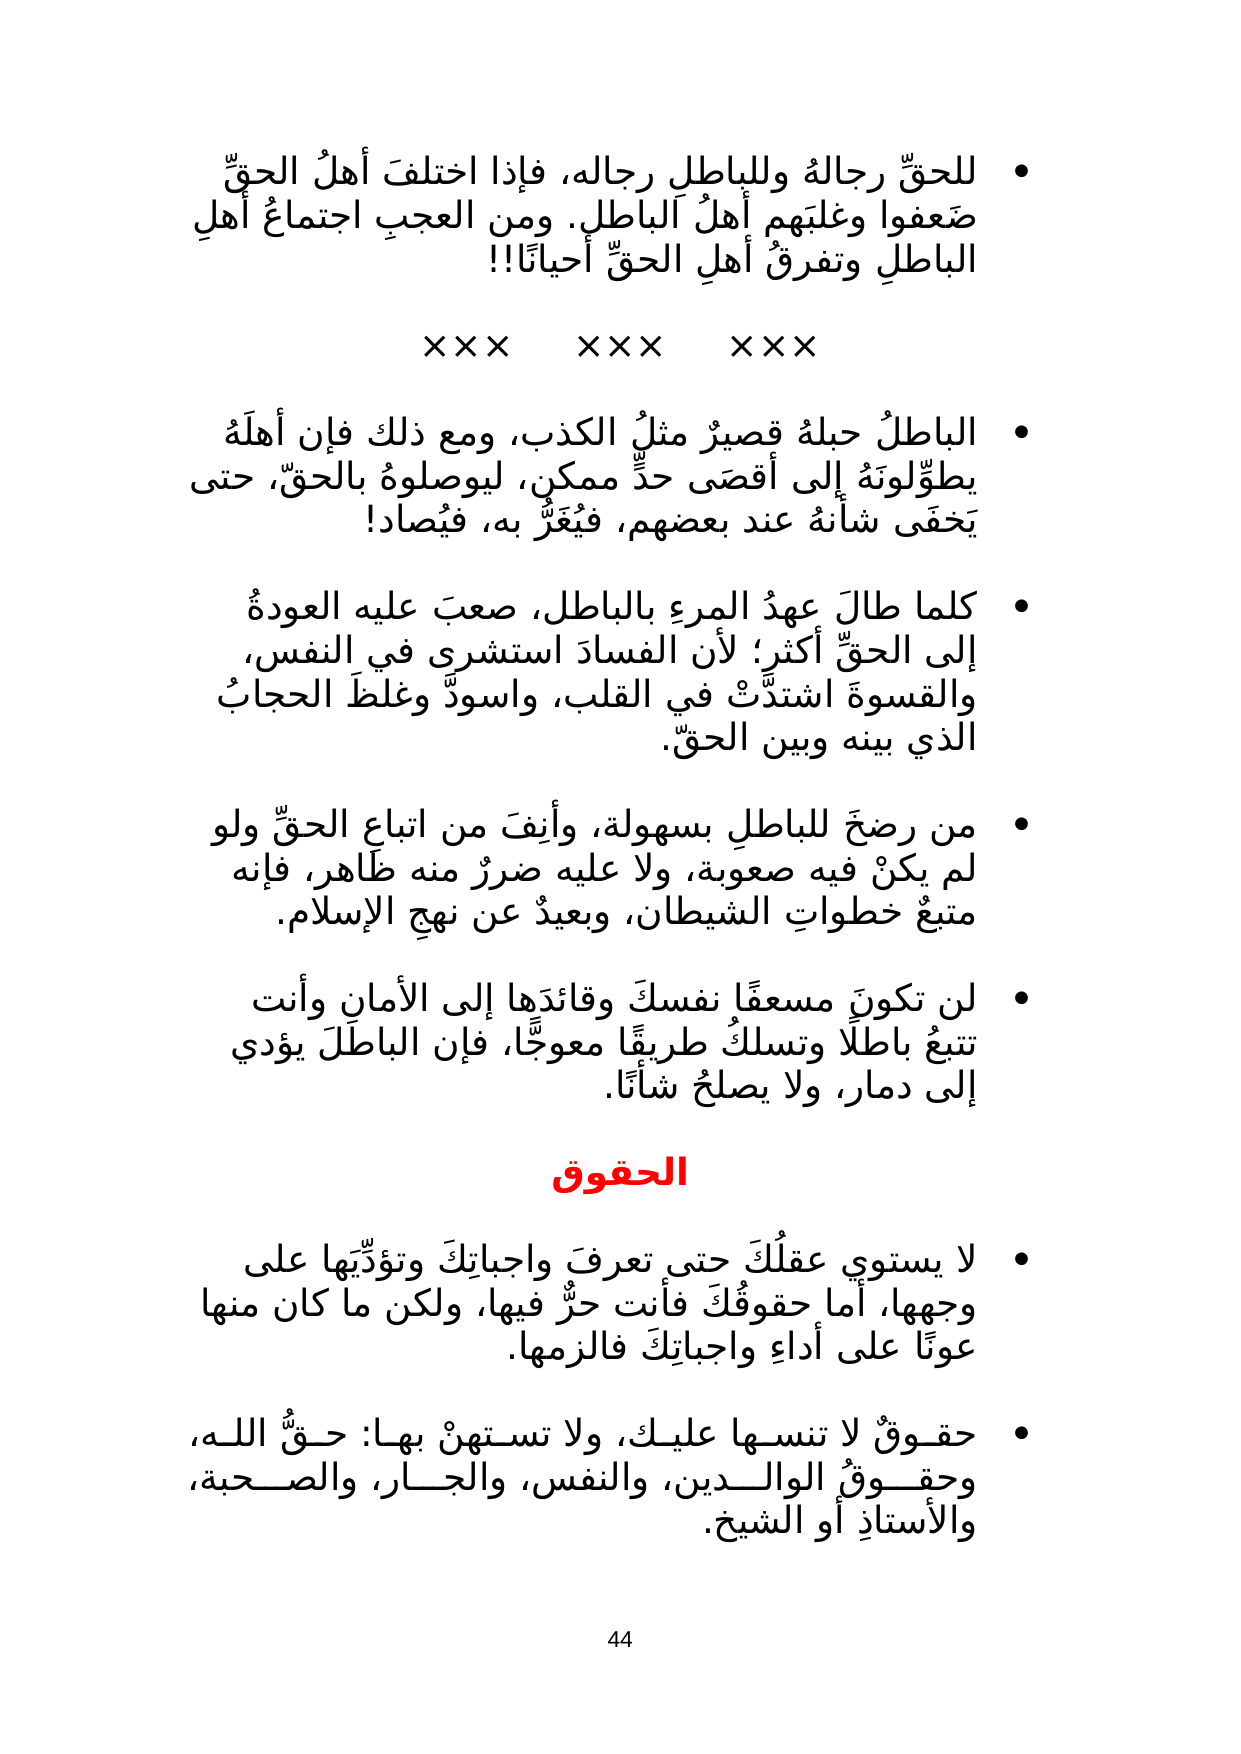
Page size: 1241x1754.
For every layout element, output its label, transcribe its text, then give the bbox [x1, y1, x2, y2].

text الحقوق [187, 1151, 1053, 1194]
list للحقِّ رجالهُ وللباطلِ رجاله، فإذا اختلفَ أهلُ الحقِّ ضَعفوا وغلبَهم أهلُ الباطل. ومن العجبِ اجتماعُ أهلِ الباطلِ وتفرقُ أهلِ الحقِّ أحيانًا!! [187, 150, 1015, 281]
text ××× ××× ××× [187, 324, 1053, 368]
list كلما طالَ عهدُ المرءِ بالباطل، صعبَ عليه العودةُ إلى الحقِّ أكثر؛ لأن الفسادَ استشرى في النفس، والقسوةَ اشتدَّتْ في القلب، واسودَّ وغلظَ الحجابُ الذي بينه وبين الحقّ. [187, 585, 1015, 759]
list من رضخَ للباطلِ بسهولة، وأنِفَ من اتباعِ الحقِّ ولو لم يكنْ فيه صعوبة، ولا عليه ضررٌ منه ظاهر، فإنه متبعٌ خطواتِ الشيطان، وبعيدٌ عن نهجِ الإسلام. [187, 803, 1015, 933]
list الباطلُ حبلهُ قصيرٌ مثلُ الكذب، ومع ذلك فإن أهلَهُ يطوِّلونَهُ إلى أقصَى حدٍّ ممكن، ليوصلوهُ بالحقّ، حتى يَخفَى شأنهُ عند بعضهم، فيُغَرُّ به، فيُصاد! [187, 411, 1015, 542]
list لن تكونَ مسعفًا نفسكَ وقائدَها إلى الأمانِ وأنت تتبعُ باطلًا وتسلكُ طريقًا معوجًّا، فإن الباطلَ يؤدي إلى دمار، ولا يصلحُ شأنًا. [187, 977, 1015, 1108]
list حقوقٌ لا تنسها عليك، ولا تستهنْ بها: حقُّ الله، وحقوقُ الوالدين، والنفس، والجار، والصحبة، والأستاذِ أو الشيخ. [187, 1412, 1015, 1542]
list لا يستوي عقلُكَ حتى تعرفَ واجباتِكَ وتؤدِّيَها على وجهها، أما حقوقُكَ فأنت حرٌّ فيها، ولكن ما كان منها عونًا على أداءِ واجباتِكَ فالزمها. [187, 1237, 1015, 1368]
